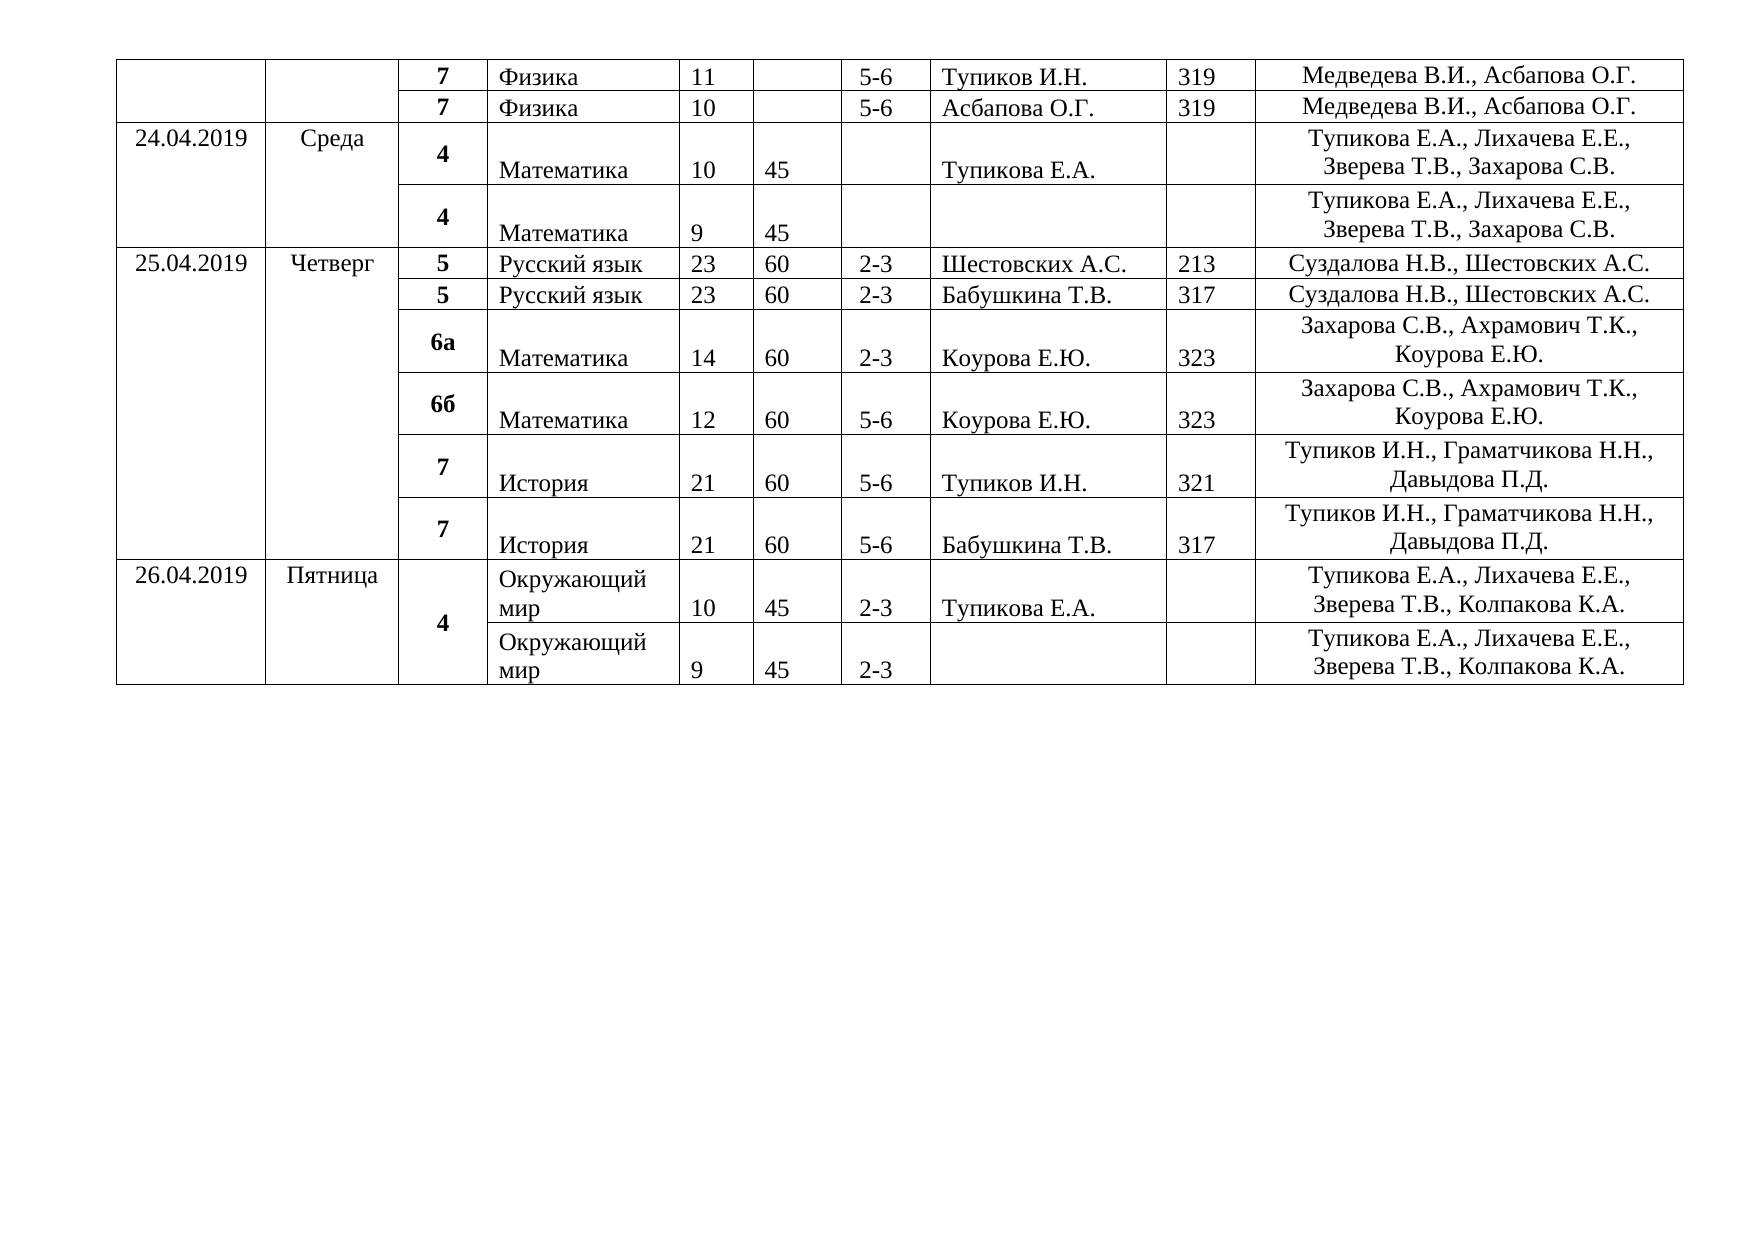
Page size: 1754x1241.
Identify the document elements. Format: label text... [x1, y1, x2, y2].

table_cell Математика [488, 310, 679, 372]
table_cell 23 [680, 279, 753, 309]
table_cell 45 [754, 560, 841, 622]
table_cell 2-3 [842, 248, 930, 278]
table_cell 25.04.2019 [117, 248, 265, 559]
table_cell 9 [680, 623, 753, 684]
table_cell Тупикова Е.А. [931, 560, 1166, 622]
table_cell Захарова С.В., Ахрамович Т.К., Коурова Е.Ю. [1256, 310, 1683, 372]
table_cell Русский язык [488, 279, 679, 309]
table_cell Медведева В.И., Асбапова О.Г. [1256, 60, 1683, 90]
table_cell 14 [680, 310, 753, 372]
table_cell 7 [399, 60, 487, 90]
table_cell 45 [754, 123, 841, 184]
table_cell Тупикова Е.А., Лихачева Е.Е., Зверева Т.В., Захарова С.В. [1256, 185, 1683, 247]
table_cell Шестовских А.С. [931, 248, 1166, 278]
table_cell Пятница [266, 560, 398, 684]
table_cell 10 [680, 91, 753, 122]
table_cell [1167, 185, 1255, 247]
table_cell 5-6 [842, 60, 930, 90]
table_cell Тупикова Е.А., Лихачева Е.Е., Зверева Т.В., Колпакова К.А. [1256, 623, 1683, 684]
table_cell 5-6 [842, 91, 930, 122]
table_cell 317 [1167, 498, 1255, 559]
table_cell 5-6 [842, 435, 930, 497]
table_cell Суздалова Н.В., Шестовских А.С. [1256, 279, 1683, 309]
table_cell 317 [1167, 279, 1255, 309]
table_cell Медведева В.И., Асбапова О.Г. [1256, 91, 1683, 122]
table_cell 6б [399, 373, 487, 434]
table_cell 319 [1167, 91, 1255, 122]
table_cell 23 [680, 248, 753, 278]
table_cell 2-3 [842, 279, 930, 309]
table_cell Тупиков И.Н. [931, 60, 1166, 90]
table_cell [1167, 560, 1255, 622]
table_cell 5 [399, 279, 487, 309]
table_cell Математика [488, 185, 679, 247]
table_cell Окружающий мир [488, 623, 679, 684]
table_cell 45 [754, 623, 841, 684]
table_cell 4 [399, 123, 487, 184]
table_cell [931, 185, 1166, 247]
table_cell 2-3 [842, 560, 930, 622]
table_cell 6а [399, 310, 487, 372]
table_cell Асбапова О.Г. [931, 91, 1166, 122]
table_cell [1167, 623, 1255, 684]
table_cell 7 [399, 498, 487, 559]
table_cell Коурова Е.Ю. [931, 310, 1166, 372]
table_cell Бабушкина Т.В. [931, 498, 1166, 559]
table_cell 213 [1167, 248, 1255, 278]
table_cell [1167, 123, 1255, 184]
table_cell 12 [680, 373, 753, 434]
table_cell Математика [488, 123, 679, 184]
table_cell Суздалова Н.В., Шестовских А.С. [1256, 248, 1683, 278]
table_cell Русский язык [488, 248, 679, 278]
table_cell [754, 91, 841, 122]
table_cell 10 [680, 123, 753, 184]
table_cell 45 [754, 185, 841, 247]
table_cell 9 [680, 185, 753, 247]
table_cell 60 [754, 279, 841, 309]
table_cell 323 [1167, 373, 1255, 434]
table_cell [842, 185, 930, 247]
table_cell История [488, 435, 679, 497]
table_cell 60 [754, 248, 841, 278]
table_cell 321 [1167, 435, 1255, 497]
table_cell 7 [399, 435, 487, 497]
table_cell 21 [680, 498, 753, 559]
table_cell 7 [399, 91, 487, 122]
table_cell 60 [754, 310, 841, 372]
table_cell Бабушкина Т.В. [931, 279, 1166, 309]
table_cell 60 [754, 498, 841, 559]
table_cell 4 [399, 560, 487, 684]
table_cell Среда [266, 123, 398, 247]
table_cell Физика [488, 91, 679, 122]
table_cell Коурова Е.Ю. [931, 373, 1166, 434]
table_cell [842, 123, 930, 184]
table_cell Тупикова Е.А., Лихачева Е.Е., Зверева Т.В., Захарова С.В. [1256, 123, 1683, 184]
table_cell Тупикова Е.А., Лихачева Е.Е., Зверева Т.В., Колпакова К.А. [1256, 560, 1683, 622]
table_cell Тупиков И.Н., Граматчикова Н.Н., Давыдова П.Д. [1256, 435, 1683, 497]
table_cell Тупиков И.Н. [931, 435, 1166, 497]
table_cell 11 [680, 60, 753, 90]
table_cell 26.04.2019 [117, 560, 265, 684]
table_cell История [488, 498, 679, 559]
table_cell Математика [488, 373, 679, 434]
table_cell 2-3 [842, 623, 930, 684]
table_cell 5-6 [842, 498, 930, 559]
table_cell Захарова С.В., Ахрамович Т.К., Коурова Е.Ю. [1256, 373, 1683, 434]
table_cell [931, 623, 1166, 684]
table_cell 60 [754, 373, 841, 434]
table_cell Физика [488, 60, 679, 90]
table_cell 5 [399, 248, 487, 278]
table_cell 4 [399, 185, 487, 247]
table_cell [754, 60, 841, 90]
table_cell Тупиков И.Н., Граматчикова Н.Н., Давыдова П.Д. [1256, 498, 1683, 559]
table_cell Тупикова Е.А. [931, 123, 1166, 184]
table_cell 60 [754, 435, 841, 497]
table_cell 319 [1167, 60, 1255, 90]
table_cell Окружающий мир [488, 560, 679, 622]
table_cell 10 [680, 560, 753, 622]
table_cell Четверг [266, 248, 398, 559]
table_cell 323 [1167, 310, 1255, 372]
table_cell 21 [680, 435, 753, 497]
table_cell 24.04.2019 [117, 123, 265, 247]
table_cell 5-6 [842, 373, 930, 434]
table_cell 2-3 [842, 310, 930, 372]
